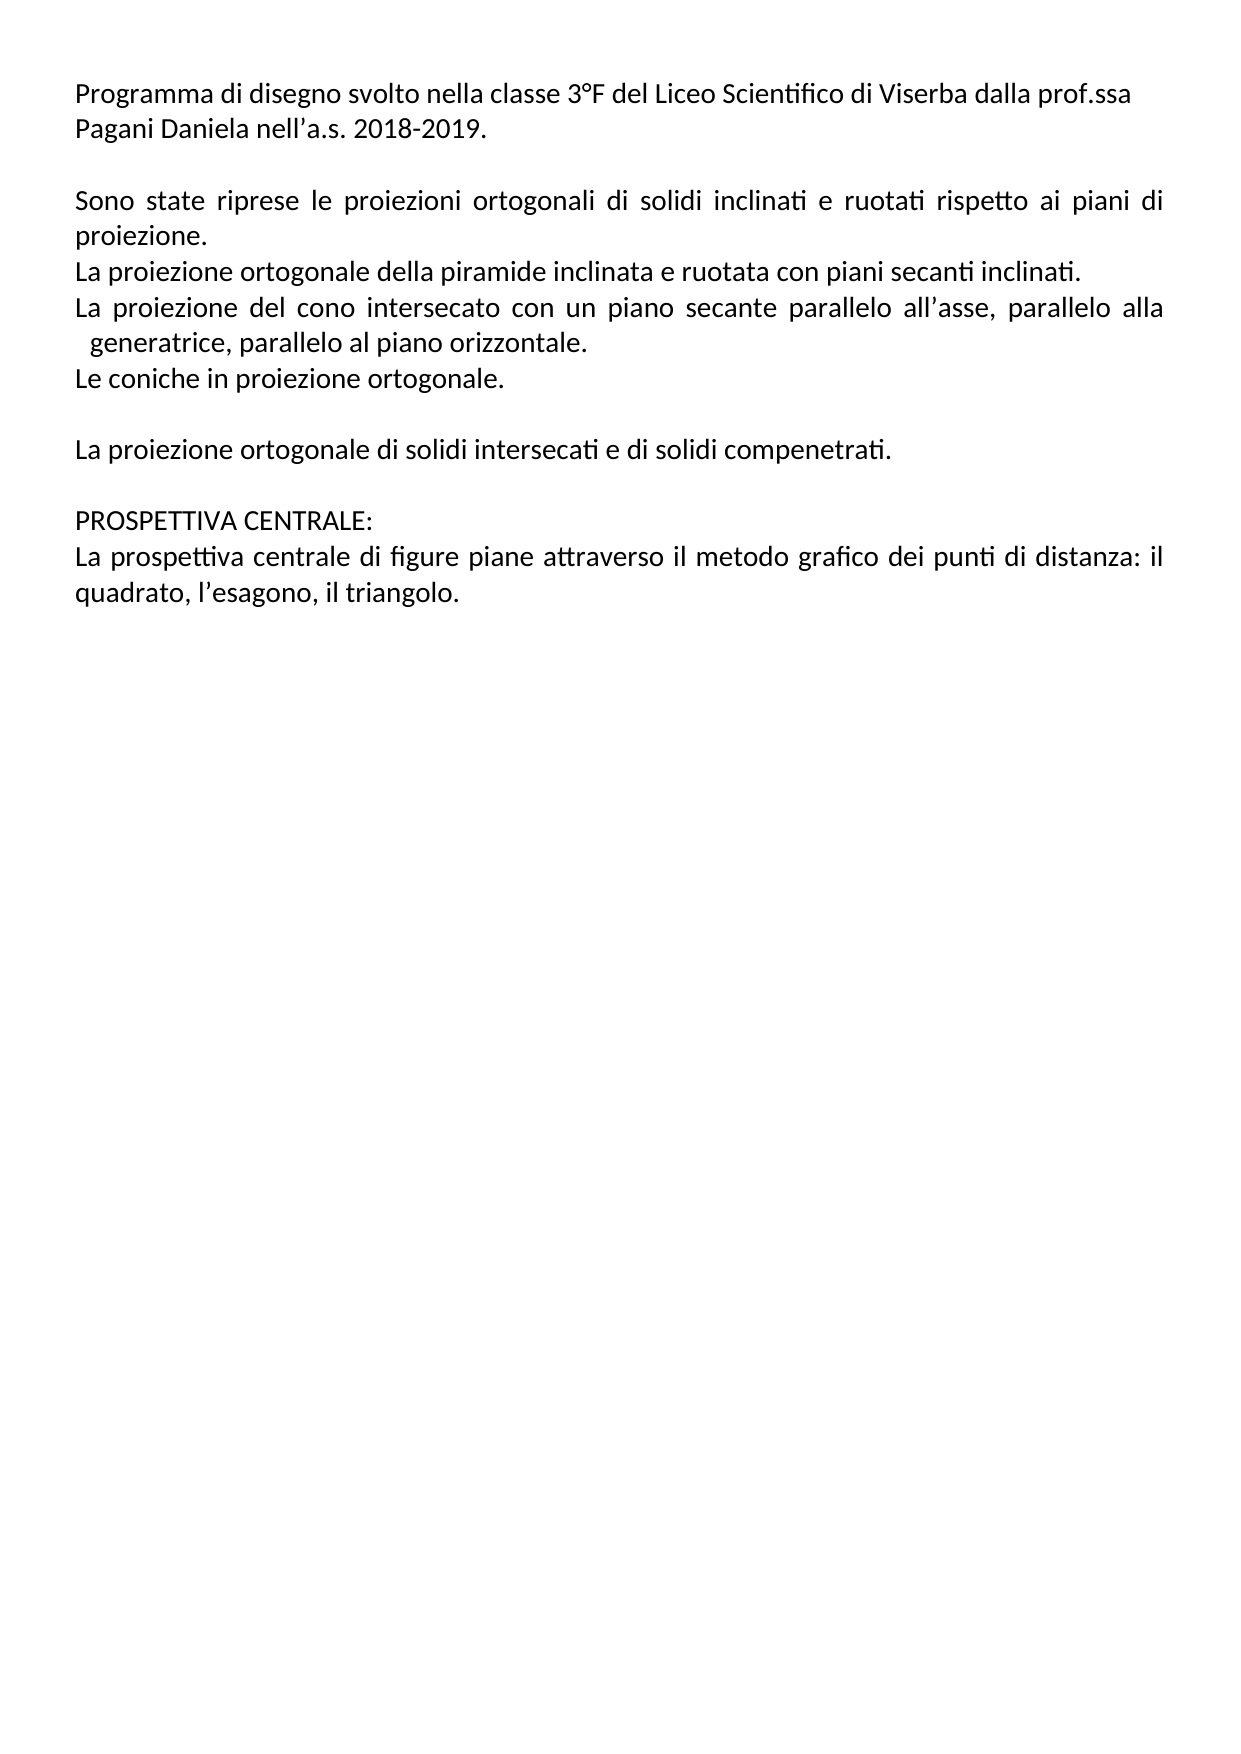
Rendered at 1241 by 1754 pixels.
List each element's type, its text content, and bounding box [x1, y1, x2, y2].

text Le coniche in proiezione ortogonale. [75, 360, 1165, 396]
text La proiezione ortogonale della piramide inclinata e ruotata con piani secanti inclinati. [75, 253, 1165, 289]
text La prospettiva centrale di figure piane attraverso il metodo grafico dei punti di distanza: il quadrato, l’esagono, il triangolo. [75, 538, 1165, 609]
text Programma di disegno svolto nella classe 3°F del Liceo Scientifico di Viserba dalla prof.ssa Pagani Daniela nell’a.s. 2018-2019. [75, 75, 1165, 146]
text Sono state riprese le proiezioni ortogonali di solidi inclinati e ruotati rispetto ai piani di proiezione. [75, 182, 1165, 253]
text La proiezione del cono intersecato con un piano secante parallelo all’asse, parallelo alla generatrice, parallelo al piano orizzontale. [75, 289, 1165, 360]
text PROSPETTIVA CENTRALE: [75, 502, 1165, 538]
text La proiezione ortogonale di solidi intersecati e di solidi compenetrati. [75, 431, 1165, 467]
